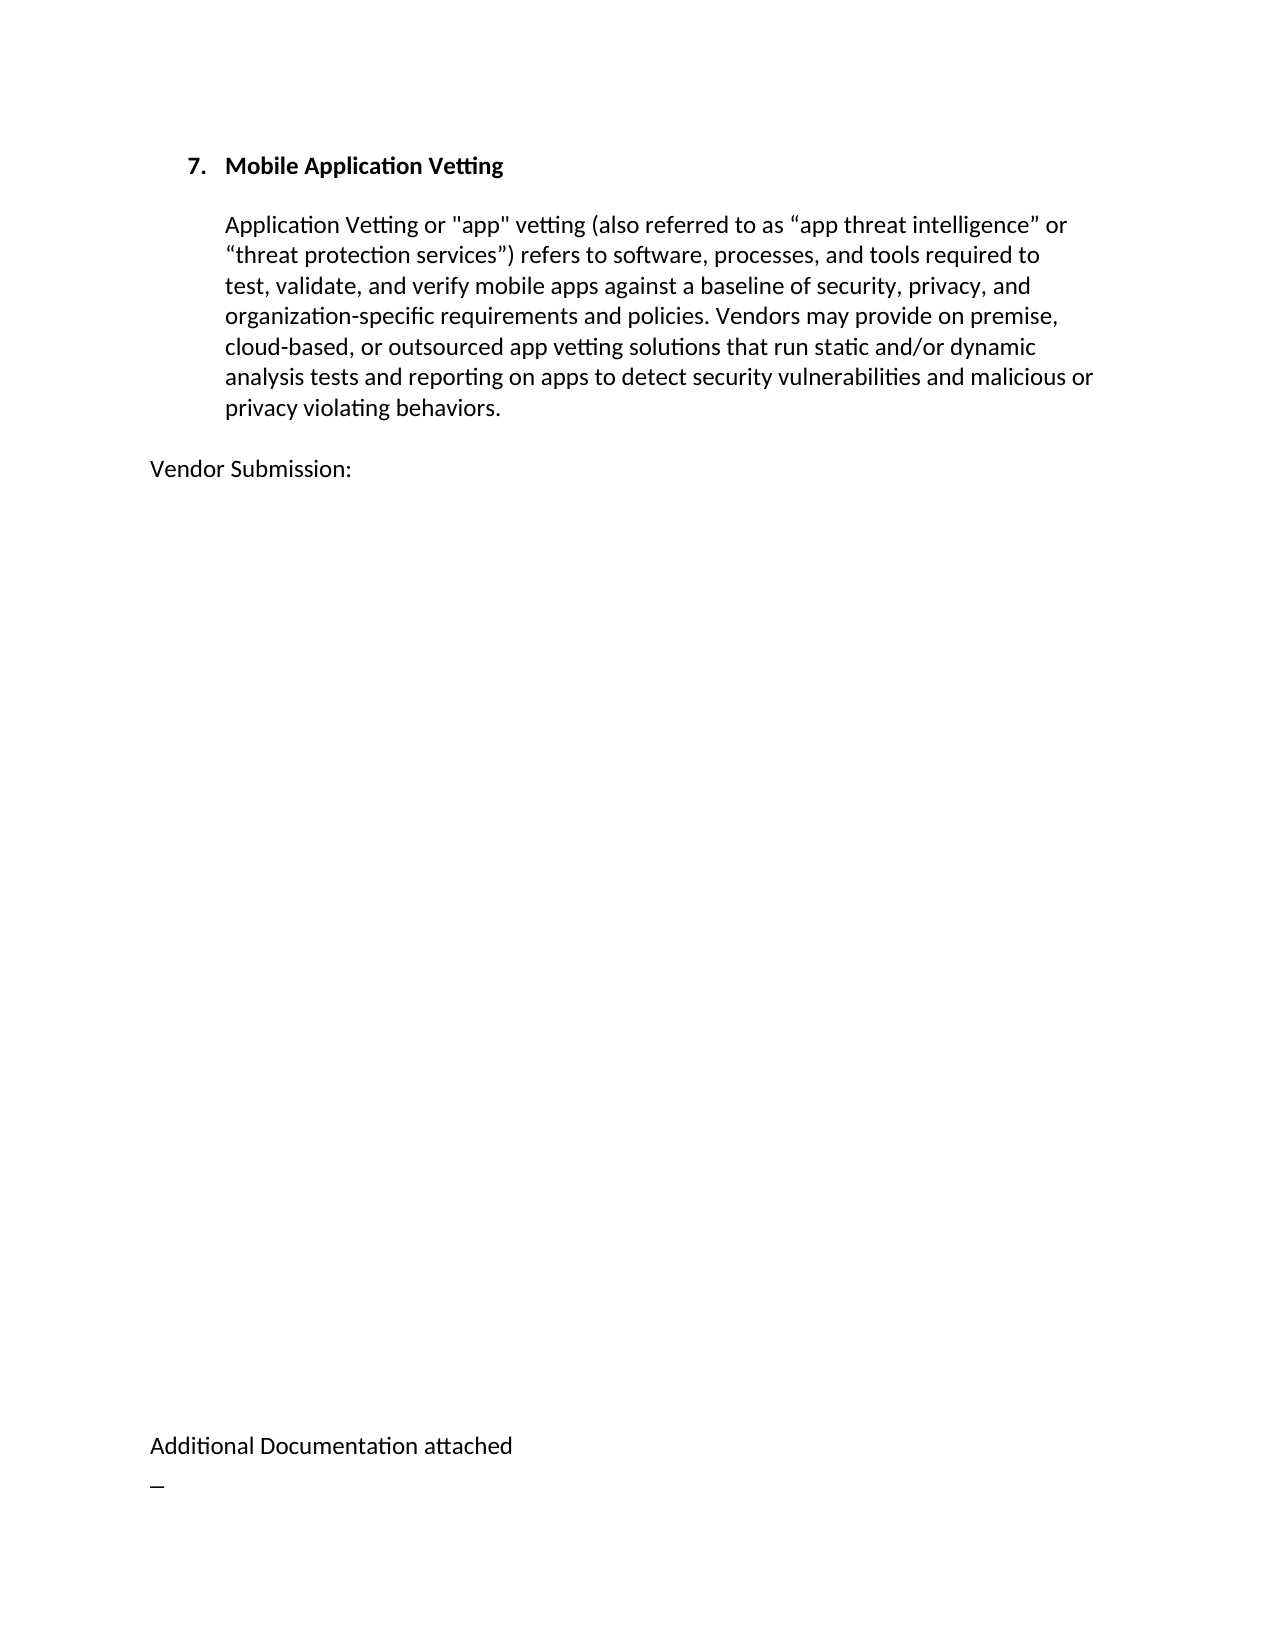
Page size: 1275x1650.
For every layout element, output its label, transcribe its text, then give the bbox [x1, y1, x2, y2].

subtitle Mobile Application Vetting [187, 150, 1142, 181]
text Application Vetting or "app" vetting (also referred to as “app threat intelligence” or “threat protection services”) refers to software, processes, and tools required to test, validate, and verify mobile apps against a baseline of security, privacy, and organization-specific requirements and policies. Vendors may provide on premise, [225, 209, 1087, 331]
text cloud-based, or outsourced app vetting solutions that run static and/or dynamic analysis tests and reporting on apps to detect security vulnerabilities and malicious or privacy violating behaviors. [225, 331, 1121, 423]
text Additional Documentation attached [150, 1430, 1142, 1460]
text Vendor Submission: [150, 453, 1142, 484]
